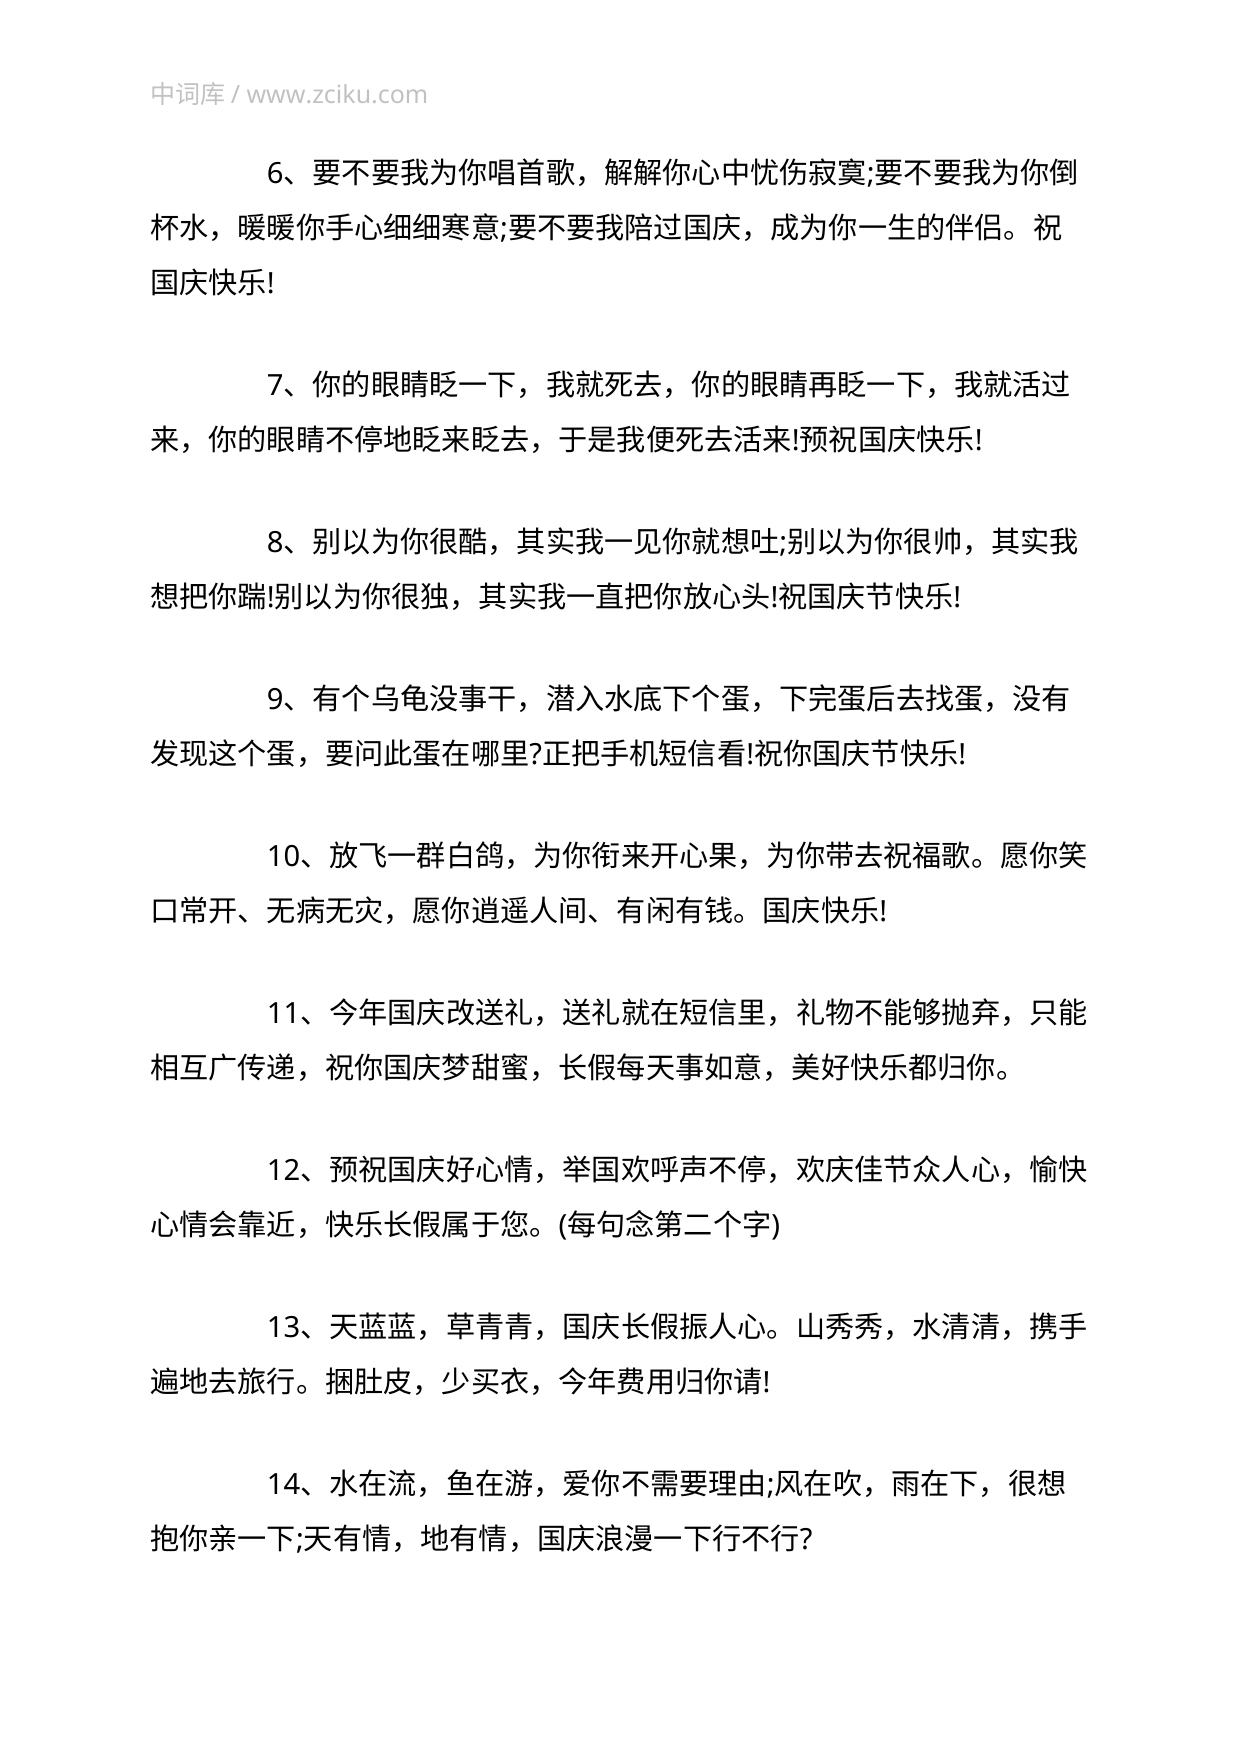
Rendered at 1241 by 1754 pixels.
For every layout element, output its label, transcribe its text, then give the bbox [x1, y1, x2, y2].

text 8、别以为你很酷，其实我一见你就想吐;别以为你很帅，其实我想把你踹!别以为你很独，其实我一直把你放心头!祝国庆节快乐! [150, 519, 1090, 616]
text 6、要不要我为你唱首歌，解解你心中忧伤寂寞;要不要我为你倒杯水，暖暖你手心细细寒意;要不要我陪过国庆，成为你一生的伴侣。祝国庆快乐! [150, 150, 1090, 302]
text 11、今年国庆改送礼，送礼就在短信里，礼物不能够抛弃，只能相互广传递，祝你国庆梦甜蜜，长假每天事如意，美好快乐都归你。 [150, 990, 1090, 1087]
text 7、你的眼睛眨一下，我就死去，你的眼睛再眨一下，我就活过来，你的眼睛不停地眨来眨去，于是我便死去活来!预祝国庆快乐! [150, 362, 1090, 459]
text 12、预祝国庆好心情，举国欢呼声不停，欢庆佳节众人心，愉快心情会靠近，快乐长假属于您。(每句念第二个字) [150, 1147, 1090, 1244]
text 13、天蓝蓝，草青青，国庆长假振人心。山秀秀，水清清，携手遍地去旅行。捆肚皮，少买衣，今年费用归你请! [150, 1304, 1090, 1401]
text 10、放飞一群白鸽，为你衔来开心果，为你带去祝福歌。愿你笑口常开、无病无灾，愿你逍遥人间、有闲有钱。国庆快乐! [150, 833, 1090, 930]
text 14、水在流，鱼在游，爱你不需要理由;风在吹，雨在下，很想抱你亲一下;天有情，地有情，国庆浪漫一下行不行? [150, 1461, 1090, 1558]
text 9、有个乌龟没事干，潜入水底下个蛋，下完蛋后去找蛋，没有发现这个蛋，要问此蛋在哪里?正把手机短信看!祝你国庆节快乐! [150, 676, 1090, 773]
